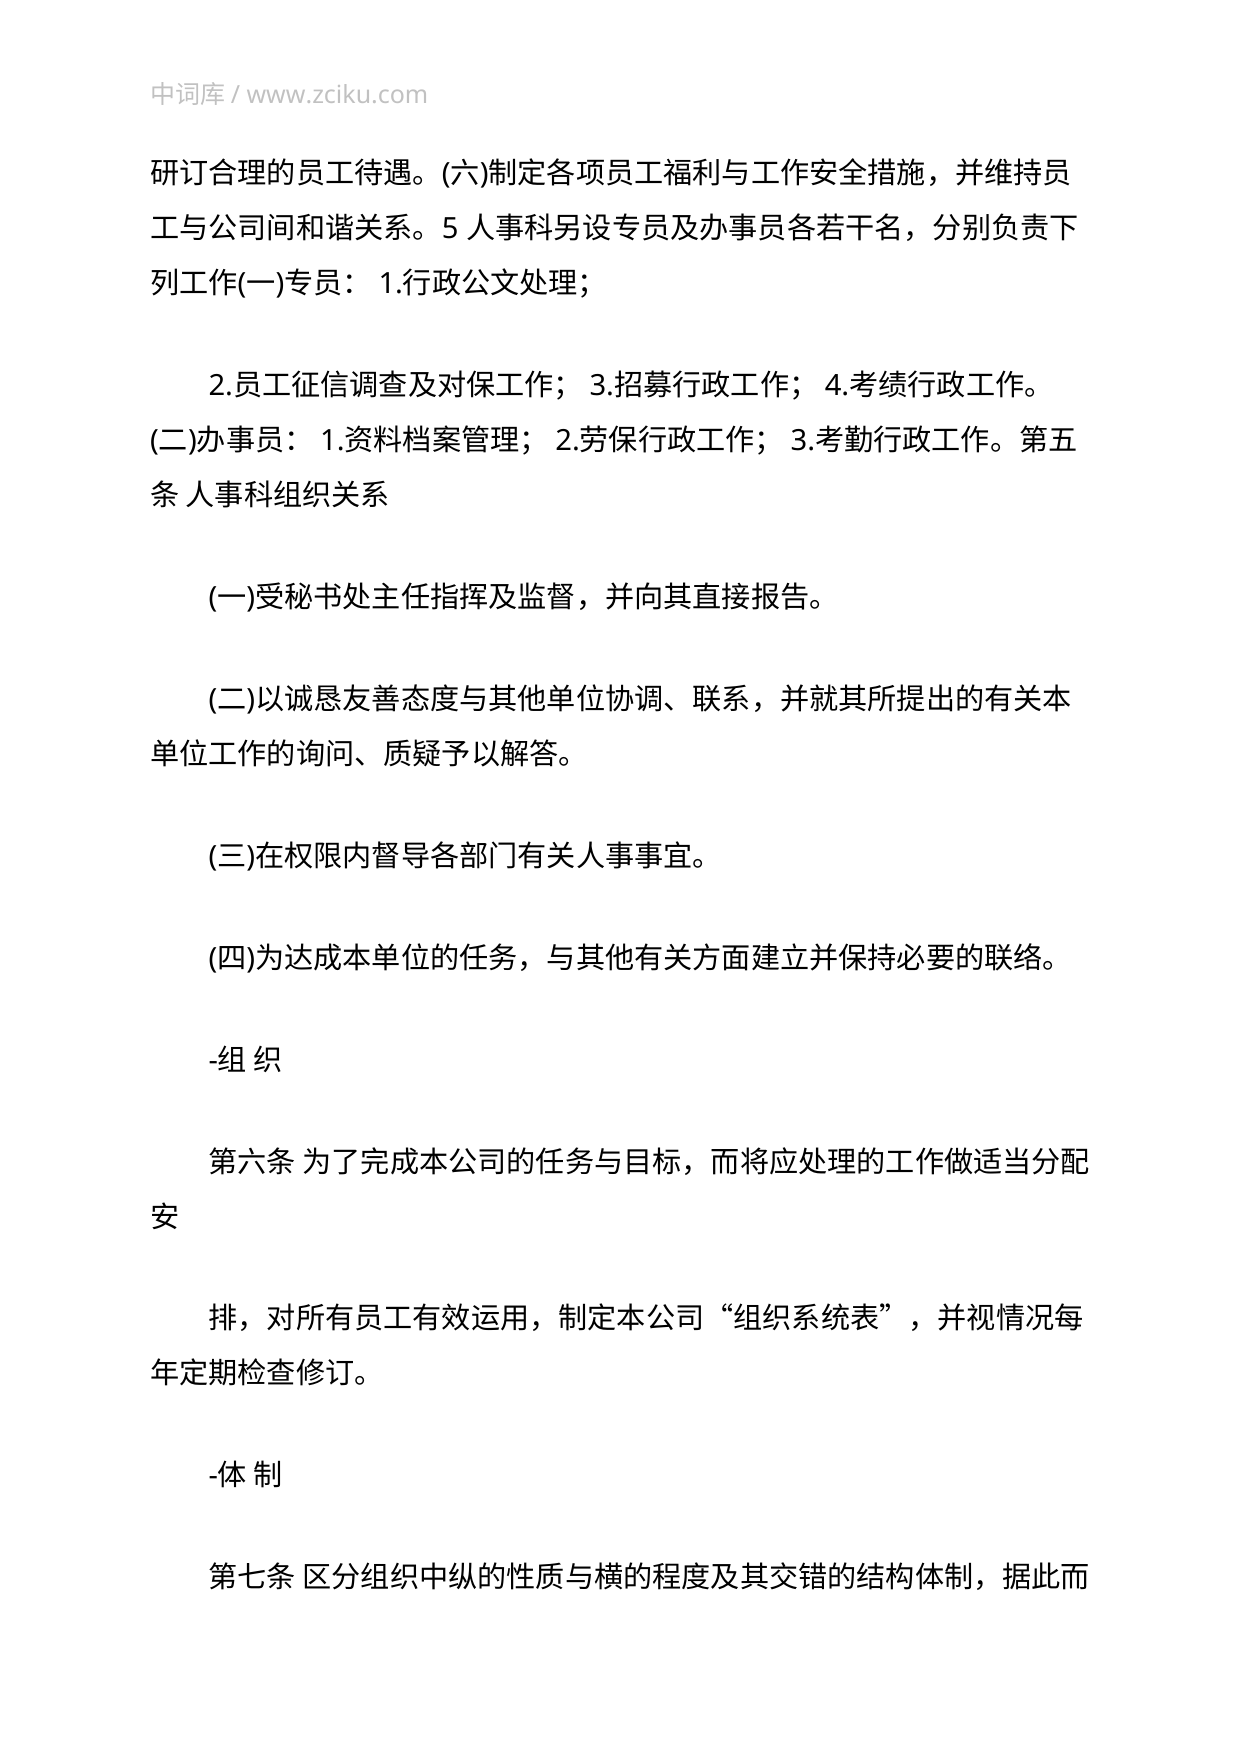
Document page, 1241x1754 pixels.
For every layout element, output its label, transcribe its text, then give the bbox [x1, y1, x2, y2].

text (二)以诚恳友善态度与其他单位协调、联系，并就其所提出的有关本单位工作的询问、质疑予以解答。 [150, 676, 1090, 773]
text -组 织 [150, 1036, 1090, 1079]
text (一)受秘书处主任指挥及监督，并向其直接报告。 [150, 574, 1090, 616]
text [150, 1554, 1090, 1596]
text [150, 150, 1090, 302]
text 2.员工征信调查及对保工作； 3.招募行政工作； 4.考绩行政工作。(二)办事员： 1.资料档案管理； 2.劳保行政工作； 3.考勤行政工作。第五条 人事科组织关系 [150, 362, 1090, 514]
text 第六条 为了完成本公司的任务与目标，而将应处理的工作做适当分配安 [150, 1138, 1090, 1236]
text (四)为达成本单位的任务，与其他有关方面建立并保持必要的联络。 [150, 934, 1090, 977]
text -体 制 [150, 1452, 1090, 1494]
text (三)在权限内督导各部门有关人事事宜。 [150, 832, 1090, 875]
text 排，对所有员工有效运用，制定本公司“组织系统表”，并视情况每年定期检查修订。 [150, 1295, 1090, 1392]
